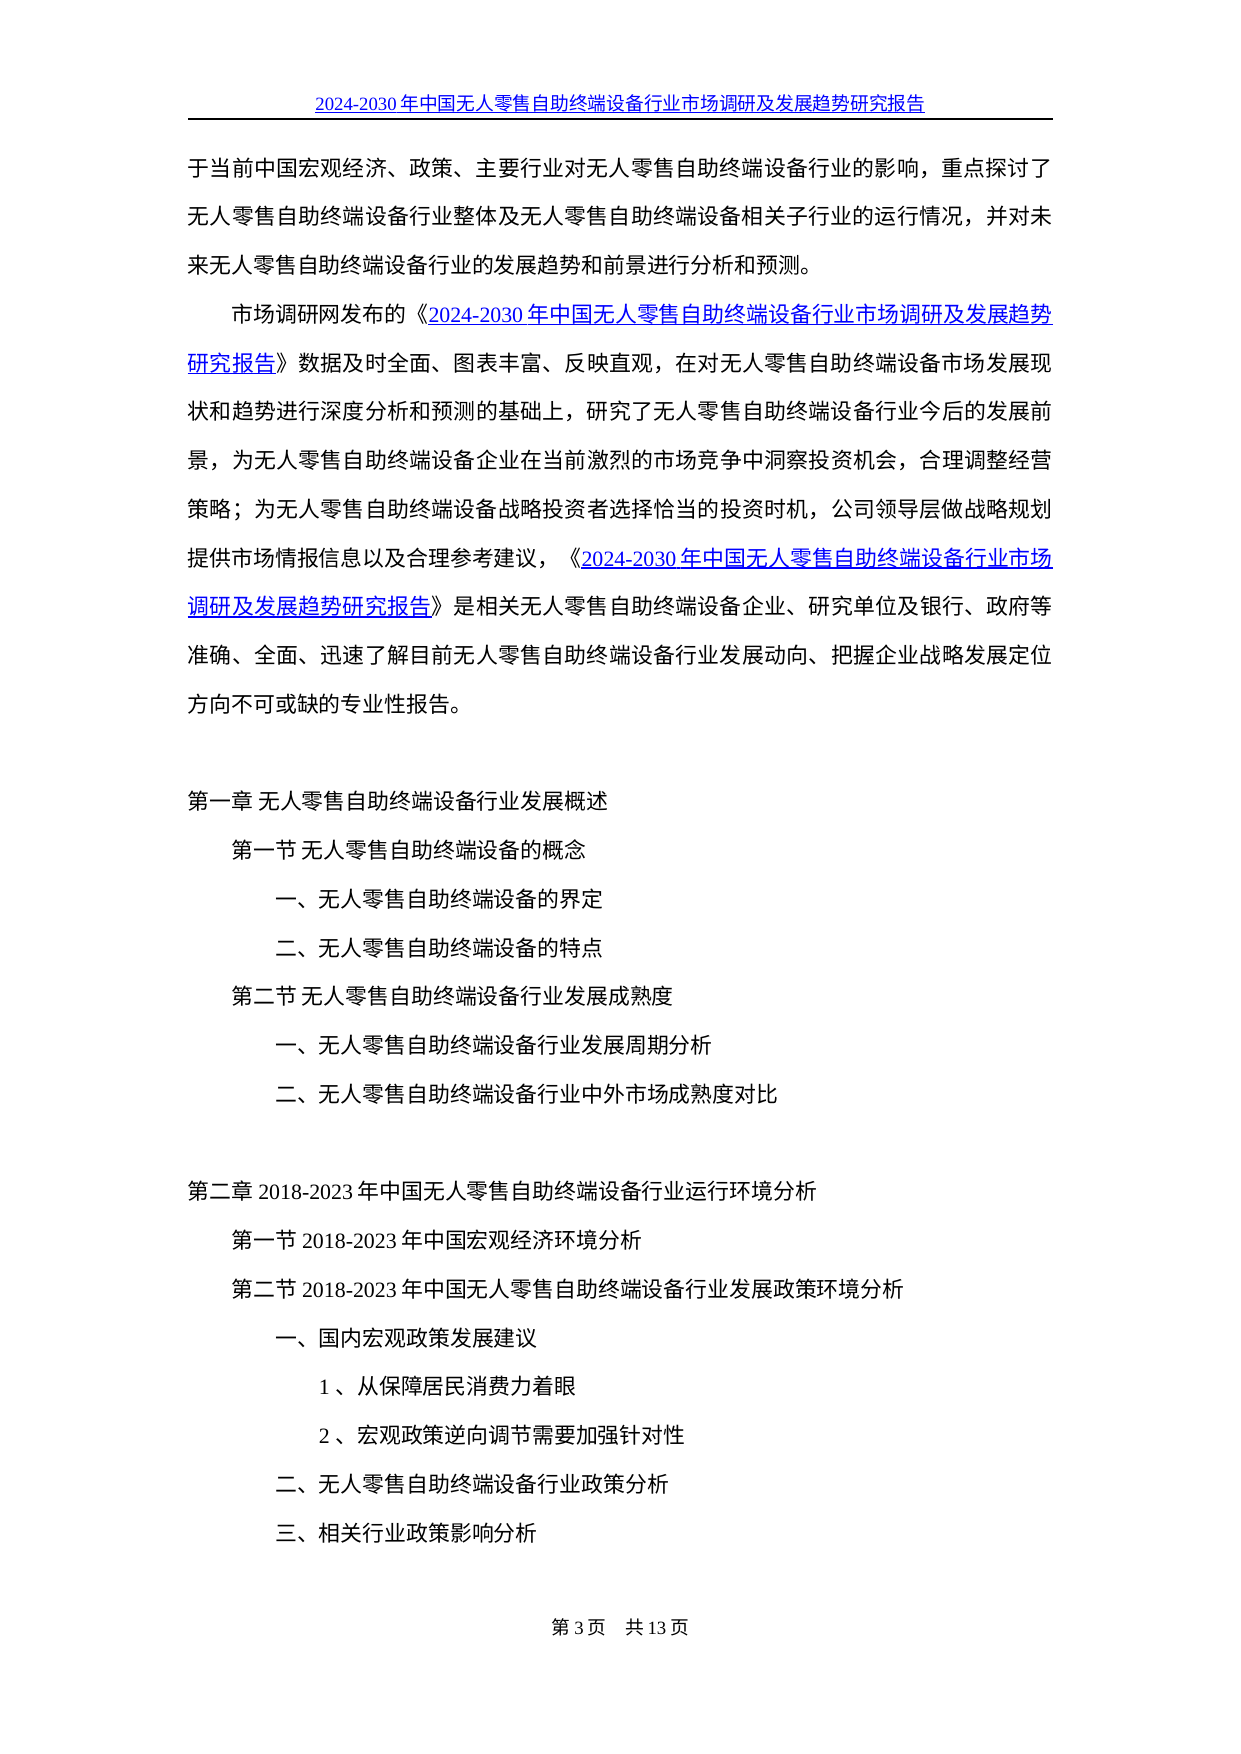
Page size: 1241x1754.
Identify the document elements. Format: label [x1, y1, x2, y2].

text [187, 150, 1053, 1548]
